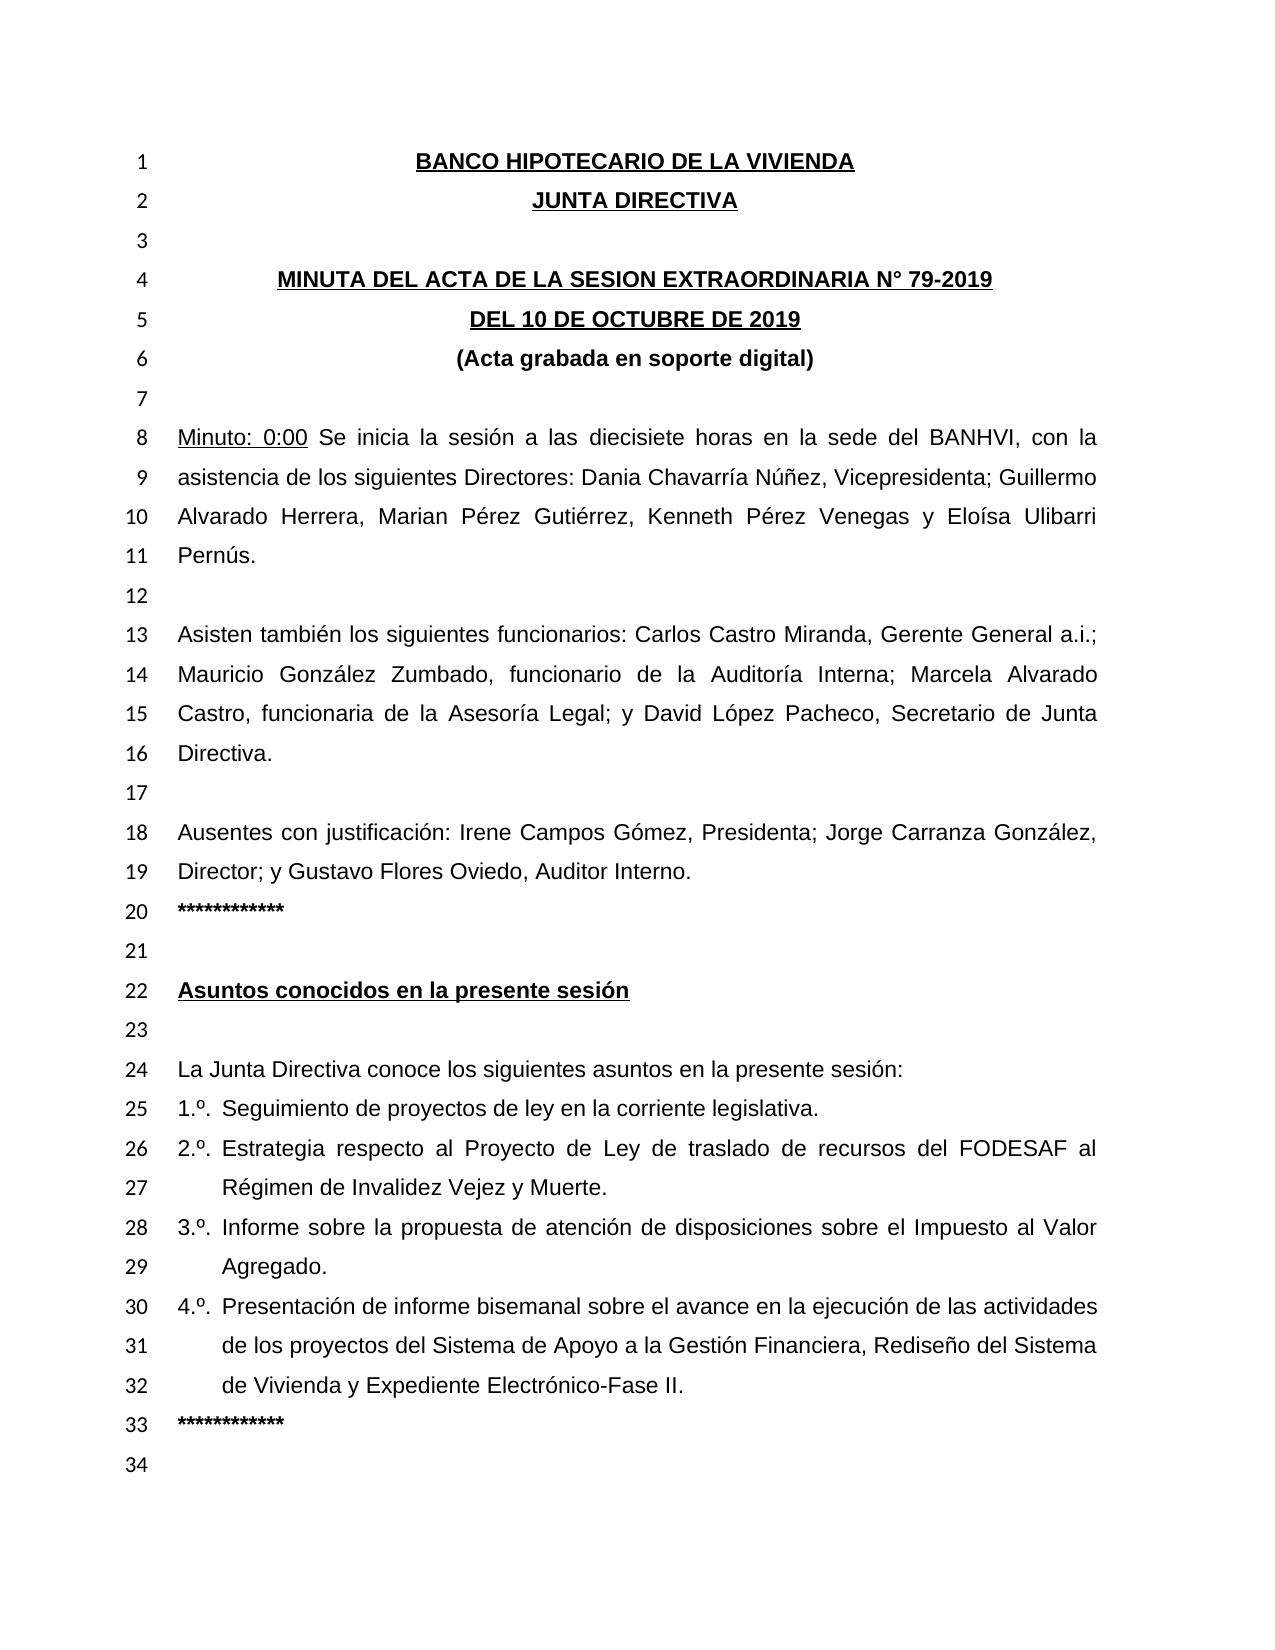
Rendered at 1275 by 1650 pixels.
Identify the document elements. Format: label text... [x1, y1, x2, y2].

subtitle Asuntos conocidos en la presente sesión [177, 977, 1098, 1003]
text ************ [177, 898, 1098, 924]
text Minuto: 0:00 Se inicia la sesión a las diecisiete horas en la sede del BANHVI, con la asistencia de los siguientes Directores: Dania Chavarría Núñez, Vicepresidenta; Guillermo Alvarado Herrera, Marian Pérez Gutiérrez, Kenneth Pérez Venegas y Eloísa Ulibarri Pernús. [177, 424, 1098, 569]
text MINUTA DEL ACTA DE LA SESION EXTRAORDINARIA N° 79-2019 [177, 266, 1092, 292]
list Presentación de informe bisemanal sobre el avance en la ejecución de las actividades de los proyectos del Sistema de Apoyo a la Gestión Financiera, Rediseño del Sistema de Vivienda y Expediente Electrónico-Fase II. [177, 1293, 1098, 1398]
text (Acta grabada en soporte digital) [177, 345, 1092, 371]
list Seguimiento de proyectos de ley en la corriente legislativa. [177, 1095, 1098, 1122]
title BANCO HIPOTECARIO DE LA VIVIENDA [177, 148, 1092, 174]
text DEL 10 DE OCTUBRE DE 2019 [177, 306, 1092, 332]
text JUNTA DIRECTIVA [177, 187, 1092, 213]
list Informe sobre la propuesta de atención de disposiciones sobre el Impuesto al Valor Agregado. [177, 1214, 1098, 1279]
text ************ [177, 1411, 1098, 1437]
text La Junta Directiva conoce los siguientes asuntos en la presente sesión: [177, 1056, 1098, 1082]
text Ausentes con justificación: Irene Campos Gómez, Presidenta; Jorge Carranza González, Director; y Gustavo Flores Oviedo, Auditor Interno. [177, 819, 1098, 885]
text Asisten también los siguientes funcionarios: Carlos Castro Miranda, Gerente General a.i.; Mauricio González Zumbado, funcionario de la Auditoría Interna; Marcela Alvarado Castro, funcionaria de la Asesoría Legal; y David López Pacheco, Secretario de Junta Directiva. [177, 621, 1098, 766]
list Estrategia respecto al Proyecto de Ley de traslado de recursos del FODESAF al Régimen de Invalidez Vejez y Muerte. [177, 1135, 1098, 1201]
